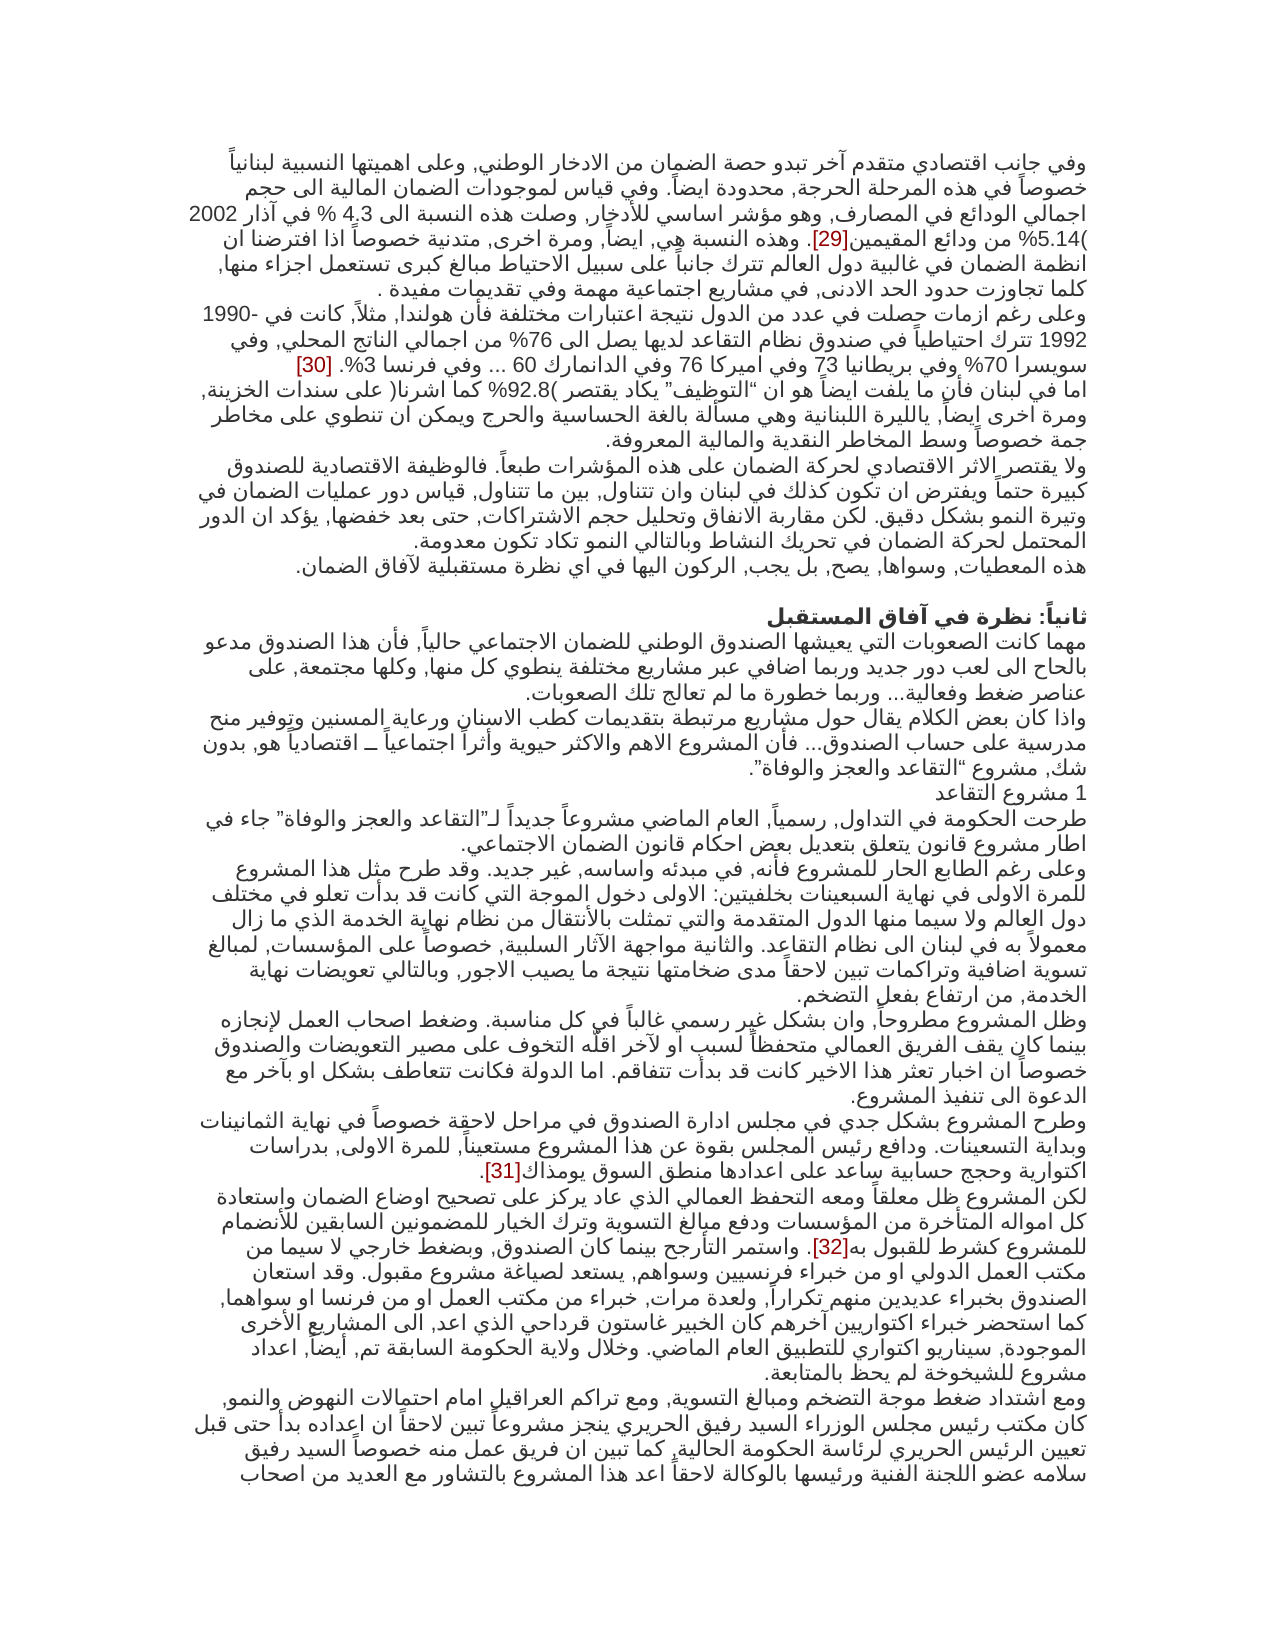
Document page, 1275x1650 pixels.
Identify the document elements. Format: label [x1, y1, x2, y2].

text [187, 150, 1087, 1486]
